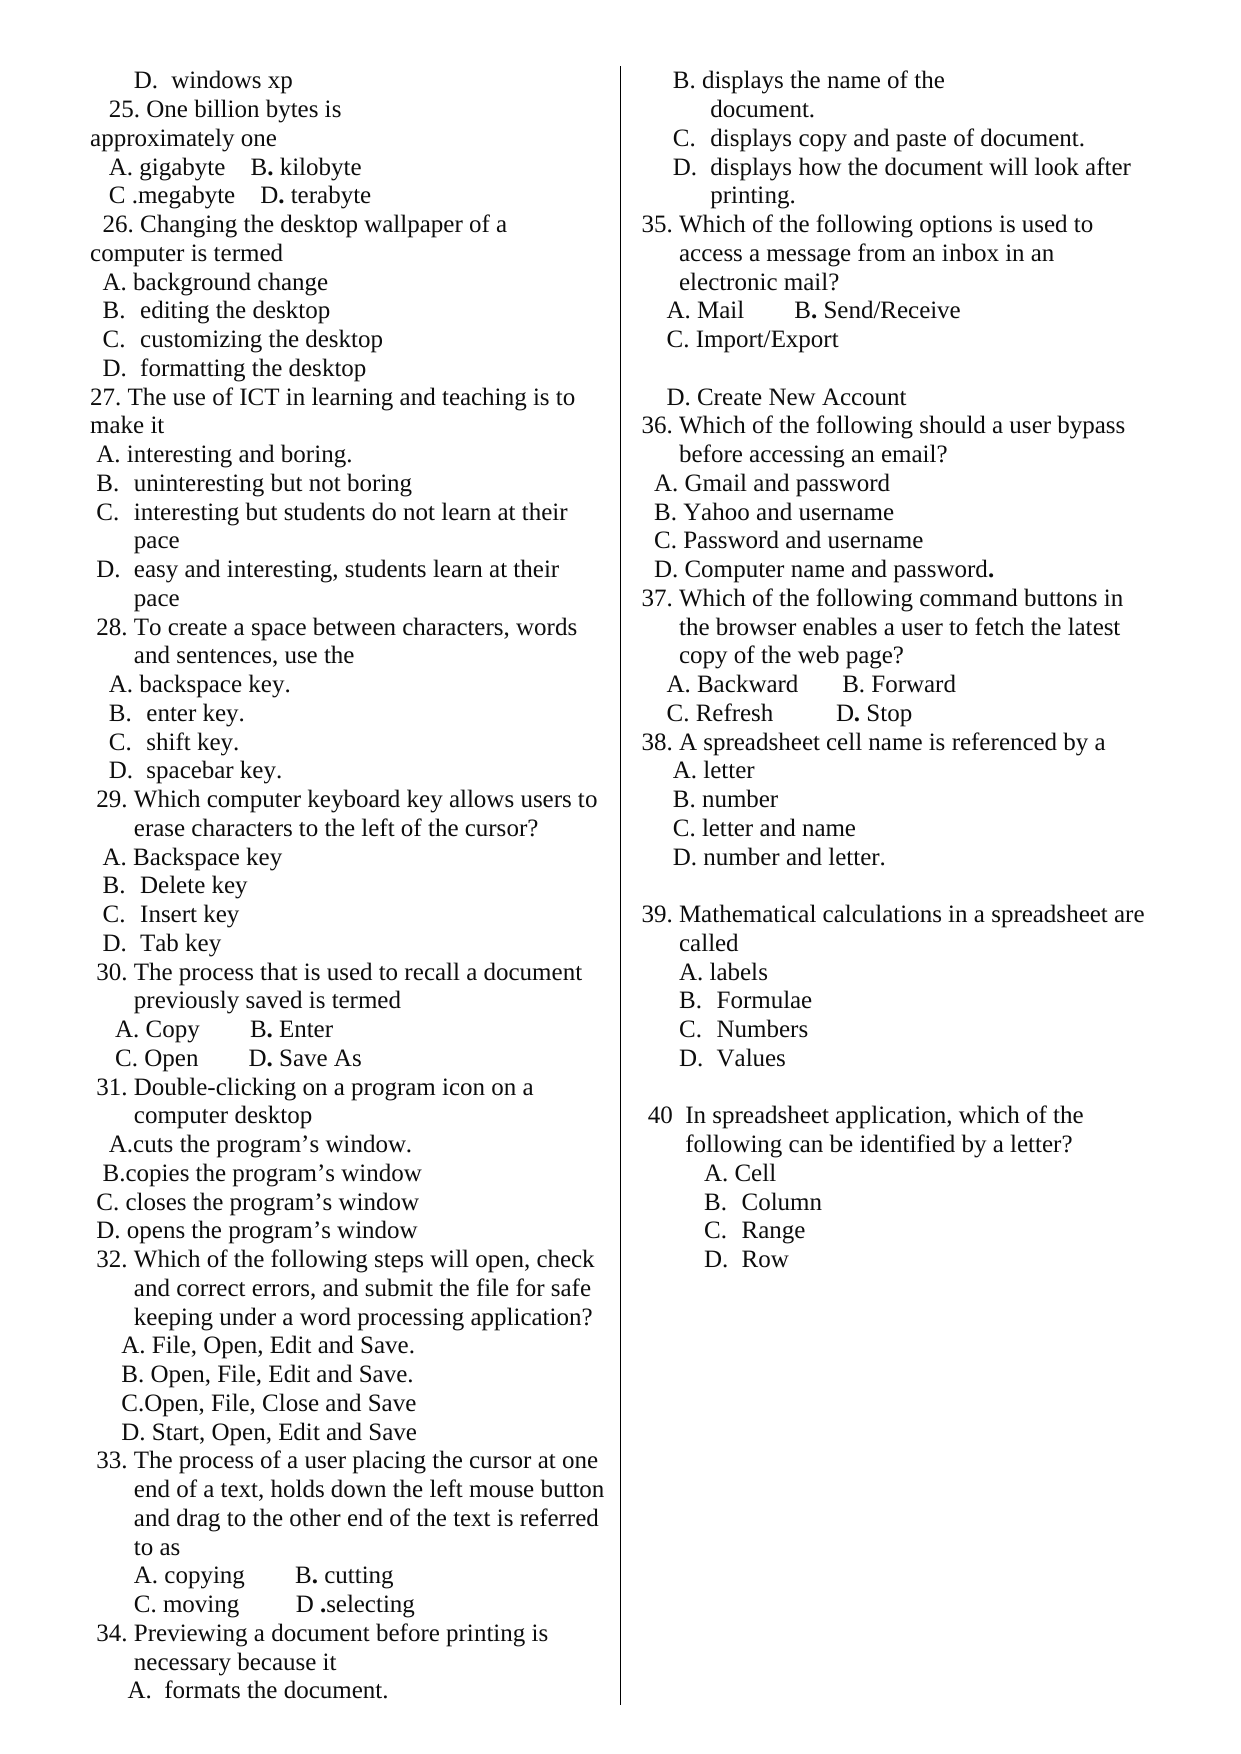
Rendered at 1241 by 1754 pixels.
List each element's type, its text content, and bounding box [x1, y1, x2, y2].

list uninteresting but not boring [96, 468, 605, 497]
text C.Open, File, Close and Save [121, 1388, 605, 1417]
list Row [704, 1244, 1150, 1273]
text C. Password and username [635, 526, 1150, 554]
text A. File, Open, Edit and Save. [90, 1331, 605, 1359]
text C. Open D. Save As [90, 1043, 605, 1072]
list Which of the following command buttons in the browser enables a user to fetch the latest copy of the web page? [641, 583, 1150, 669]
text A. Gmail and password [635, 468, 1150, 497]
list Which of the following options is used to access a message from an inbox in an electronic mail? [641, 209, 1150, 296]
text C. letter and name [635, 813, 1150, 842]
text A. copying B. cutting [134, 1561, 605, 1589]
list Values [679, 1043, 1150, 1072]
text B. Yahoo and username [635, 497, 1150, 526]
text D. Computer name and password. [635, 554, 1150, 583]
list In spreadsheet application, which of the following can be identified by a letter? [648, 1101, 1150, 1158]
list Formulae [679, 986, 1150, 1014]
text B.copies the program’s window [90, 1158, 605, 1187]
list Column [704, 1187, 1150, 1216]
text A. interesting and boring. [90, 439, 605, 468]
text A. Cell [635, 1158, 1150, 1187]
text D. number and letter. [635, 842, 1150, 871]
text 27. The use of ICT in learning and teaching is to make it [90, 382, 605, 439]
text A. labels [679, 957, 1150, 986]
list formatting the desktop [102, 353, 605, 382]
list shift key. [109, 727, 605, 756]
text D. Start, Open, Edit and Save [121, 1417, 605, 1446]
text document. [635, 94, 1150, 123]
list The process that is used to recall a document previously saved is termed [96, 957, 605, 1014]
text A. Backward B. Forward [635, 669, 1150, 698]
text 25. One billion bytes is [90, 94, 605, 123]
text A. backspace key. [90, 669, 605, 698]
list Mathematical calculations in a spreadsheet are called [641, 899, 1150, 957]
text A. formats the document. [90, 1676, 605, 1704]
text 26. Changing the desktop wallpaper of a computer is termed [90, 209, 605, 267]
list displays how the document will look after printing. [673, 152, 1150, 209]
list easy and interesting, students learn at their pace [96, 554, 605, 612]
text A. Backspace key [90, 842, 605, 871]
list Previewing a document before printing is necessary because it [96, 1618, 605, 1676]
list displays copy and paste of document. [673, 123, 1150, 152]
list customizing the desktop [102, 324, 605, 353]
list To create a space between characters, words and sentences, use the [96, 612, 605, 669]
list Which of the following steps will open, check and correct errors, and submit the file for safe keeping under a word processing application? [96, 1244, 605, 1331]
text C. Import/Export [635, 324, 1150, 353]
list Double-clicking on a program icon on a computer desktop [96, 1072, 605, 1129]
list Tab key [102, 928, 605, 957]
text A. Copy B. Enter [90, 1014, 605, 1043]
list Numbers [679, 1014, 1150, 1043]
text D. opens the program’s window [90, 1216, 605, 1244]
list A spreadsheet cell name is referenced by a [641, 727, 1150, 756]
text approximately one [90, 123, 605, 152]
text C. closes the program’s window [90, 1187, 605, 1216]
list Which computer keyboard key allows users to erase characters to the left of the cursor? [96, 784, 605, 842]
text A. Mail B. Send/Receive [635, 296, 1150, 324]
list Range [704, 1216, 1150, 1244]
list editing the desktop [102, 296, 605, 324]
text B. number [635, 784, 1150, 813]
text B. Open, File, Edit and Save. [90, 1359, 605, 1388]
list windows xp [134, 66, 605, 94]
text B. displays the name of the [635, 66, 1150, 94]
text A. background change [90, 267, 605, 296]
list spacebar key. [109, 756, 605, 784]
text A.cuts the program’s window. [96, 1129, 605, 1158]
text C. moving D .selecting [90, 1589, 605, 1618]
list interesting but students do not learn at their pace [96, 497, 605, 554]
text C .megabyte D. terabyte [90, 181, 605, 209]
text A. letter [635, 756, 1150, 784]
list enter key. [109, 698, 605, 727]
text C. Refresh D. Stop [635, 698, 1150, 727]
text D. Create New Account [635, 382, 1150, 411]
list Insert key [102, 899, 605, 928]
list Delete key [102, 871, 605, 899]
text A. gigabyte B. kilobyte [90, 152, 605, 181]
list The process of a user placing the cursor at one end of a text, holds down the left mouse button and drag to the other end of the text is referred to as [96, 1446, 605, 1561]
list Which of the following should a user bypass before accessing an email? [641, 411, 1150, 468]
